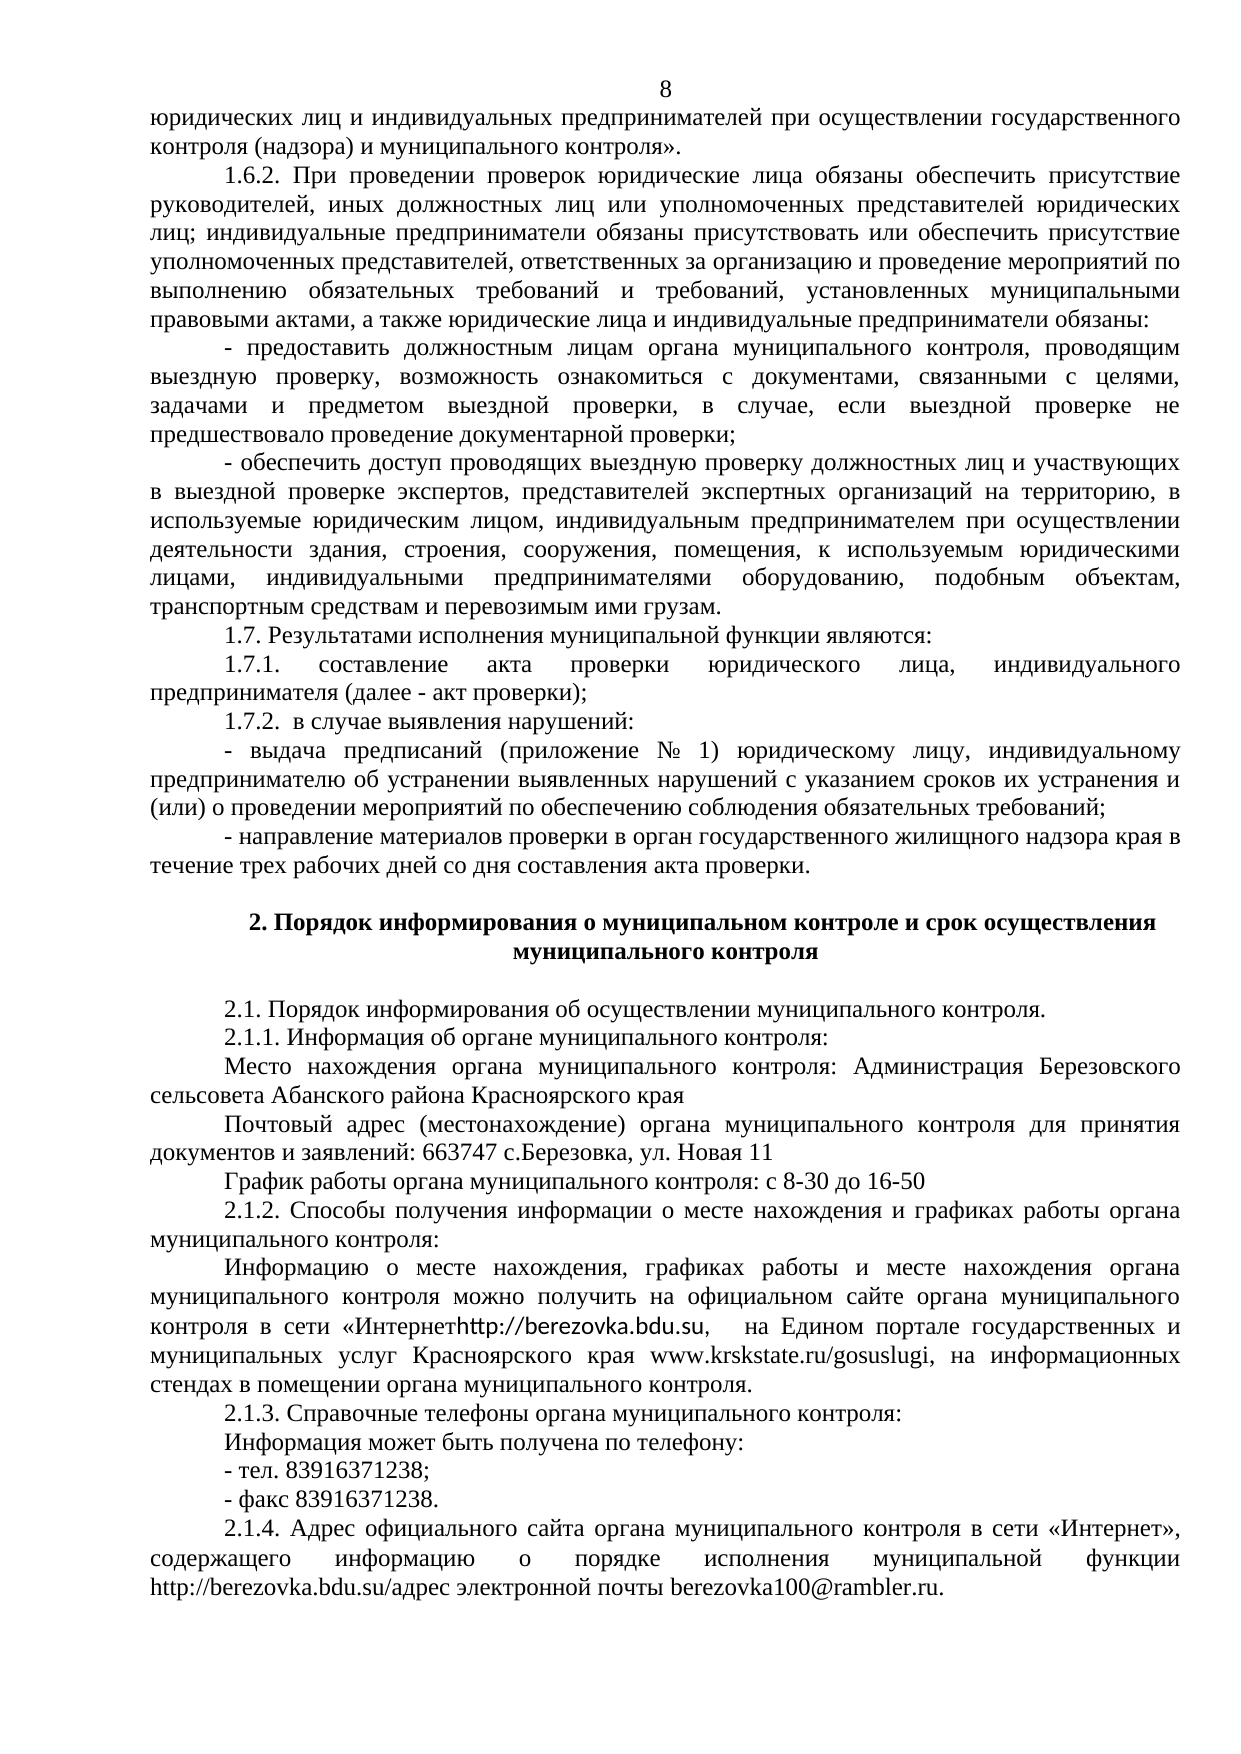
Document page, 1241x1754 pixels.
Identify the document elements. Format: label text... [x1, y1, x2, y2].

text 2. Порядок информирования о муниципальном контроле и срок осуществления муниципального контроля [150, 907, 1181, 965]
text Информацию о месте нахождения, графиках работы и месте нахождения органа муниципального контроля можно получить на официальном сайте органа муниципального контроля в сети «Интернетhttp://berezovka.bdu.su, на Едином портале государственных и муниципальных услуг Красноярского края www.krskstate.ru/gosuslugi, на информационных стендах в помещении органа муниципального контроля. [150, 1252, 1181, 1398]
text - обеспечить доступ проводящих выездную проверку должностных лиц и участвующих в выездной проверке экспертов, представителей экспертных организаций на территорию, в используемые юридическим лицом, индивидуальным предпринимателем при осуществлении деятельности здания, строения, сооружения, помещения, к используемым юридическими лицами, индивидуальными предпринимателями оборудованию, подобным объектам, транспортным средствам и перевозимым ими грузам. [150, 447, 1181, 620]
text Почтовый адрес (местонахождение) органа муниципального контроля для принятия документов и заявлений: 663747 с.Березовка, ул. Новая 11 [150, 1109, 1181, 1166]
text - выдача предписаний (приложение № 1) юридическому лицу, индивидуальному предпринимателю об устранении выявленных нарушений с указанием сроков их устранения и (или) о проведении мероприятий по обеспечению соблюдения обязательных требований; [150, 735, 1181, 821]
text - направление материалов проверки в орган государственного жилищного надзора края в течение трех рабочих дней со дня составления акта проверки. [150, 821, 1181, 879]
text 2.1. Порядок информирования об осуществлении муниципального контроля. [150, 994, 1181, 1022]
text 1.7.1. составление акта проверки юридического лица, индивидуального предпринимателя (далее - акт проверки); [150, 649, 1181, 706]
text 2.1.3. Справочные телефоны органа муниципального контроля: [150, 1398, 1181, 1427]
text - предоставить должностным лицам органа муниципального контроля, проводящим выездную проверку, возможность ознакомиться с документами, связанными с целями, задачами и предметом выездной проверки, в случае, если выездной проверке не предшествовало проведение документарной проверки; [150, 332, 1181, 447]
text 1.7.2. в случае выявления нарушений: [150, 706, 1181, 735]
text - тел. 83916371238; [150, 1456, 1181, 1484]
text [150, 102, 1181, 160]
text - факс 83916371238. [150, 1484, 1181, 1513]
text 1.6.2. При проведении проверок юридические лица обязаны обеспечить присутствие руководителей, иных должностных лиц или уполномоченных представителей юридических лиц; индивидуальные предприниматели обязаны присутствовать или обеспечить присутствие уполномоченных представителей, ответственных за организацию и проведение мероприятий по выполнению обязательных требований и требований, установленных муниципальными правовыми актами, а также юридические лица и индивидуальные предприниматели обязаны: [150, 160, 1181, 332]
text 2.1.2. Способы получения информации о месте нахождения и графиках работы органа муниципального контроля: [150, 1195, 1181, 1252]
text 1.7. Результатами исполнения муниципальной функции являются: [150, 620, 1181, 649]
text График работы органа муниципального контроля: с 8-30 до 16-50 [150, 1166, 1181, 1195]
text 2.1.4. Адрес официального сайта органа муниципального контроля в сети «Интернет», содержащего информацию о порядке исполнения муниципальной функции http://berezovka.bdu.su/адрес электронной почты berezovka100@rambler.ru. [150, 1513, 1181, 1601]
text Информация может быть получена по телефону: [150, 1427, 1181, 1456]
text 2.1.1. Информация об органе муниципального контроля: [150, 1022, 1181, 1051]
text Место нахождения органа муниципального контроля: Администрация Березовского сельсовета Абанского района Красноярского края [150, 1051, 1181, 1109]
